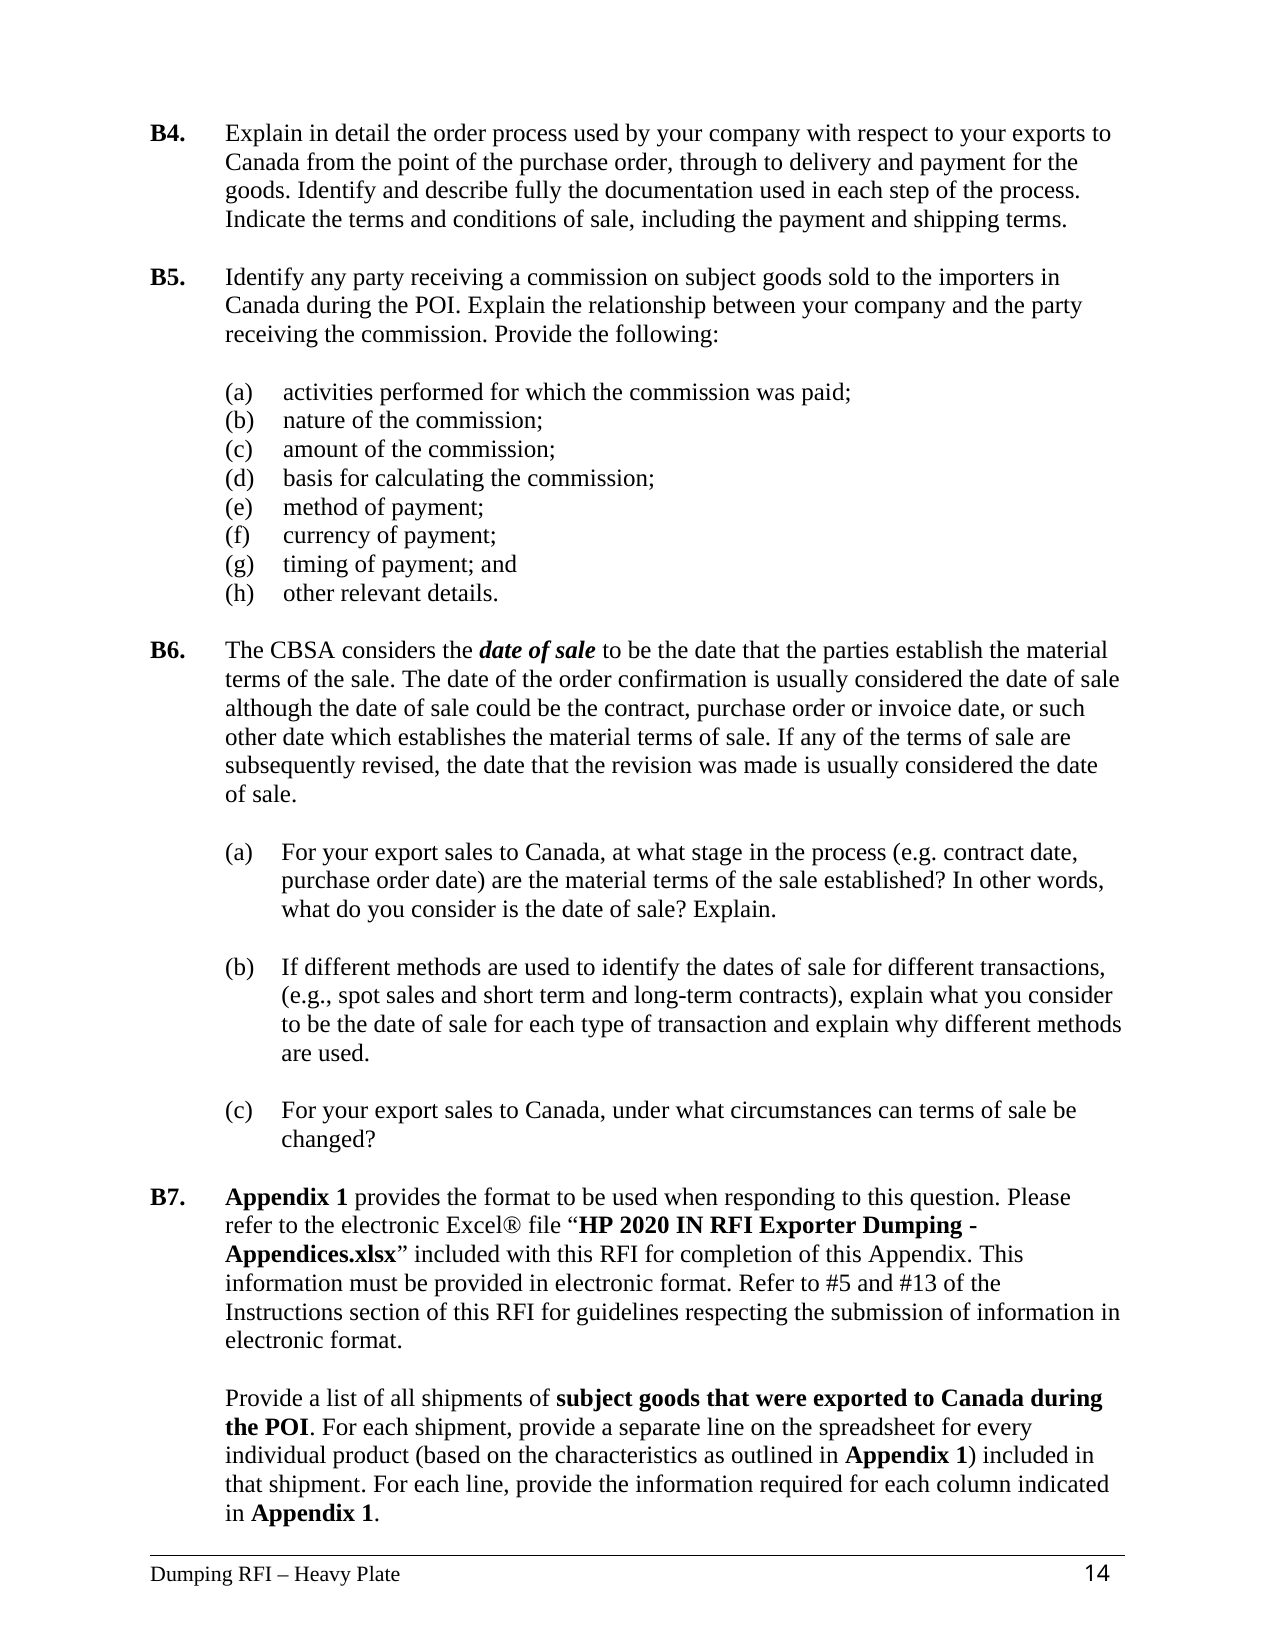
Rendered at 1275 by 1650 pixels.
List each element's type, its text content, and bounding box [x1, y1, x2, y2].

text B6. The CBSA considers the date of sale to be the date that the parties establish the material terms of the sale. The date of the order confirmation is usually considered the date of sale although the date of sale could be the contract, purchase order or invoice date, or such other date which establishes the material terms of sale. If any of the terms of sale are subsequently revised, the date that the revision was made is usually considered the date of sale. [150, 636, 1125, 808]
list amount of the commission; [225, 434, 1125, 463]
list nature of the commission; [225, 406, 1125, 434]
list method of payment; [225, 492, 1125, 521]
text B5. Identify any party receiving a commission on subject goods sold to the importers in Canada during the POI. Explain the relationship between your company and the party receiving the commission. Provide the following: [150, 262, 1125, 348]
list timing of payment; and [225, 549, 1125, 578]
list basis for calculating the commission; [225, 463, 1125, 492]
text B4. Explain in detail the order process used by your company with respect to your exports to Canada from the point of the purchase order, through to delivery and payment for the goods. Identify and describe fully the documentation used in each step of the process. Indicate the terms and conditions of sale, including the payment and shipping terms. [150, 118, 1125, 233]
list activities performed for which the commission was paid; [225, 377, 1125, 406]
text (c) For your export sales to Canada, under what circumstances can terms of sale be changed? [225, 1096, 1125, 1153]
text (a) For your export sales to Canada, at what stage in the process (e.g. contract date, purchase order date) are the material terms of the sale established? In other words, what do you consider is the date of sale? Explain. [225, 837, 1125, 923]
text (b) If different methods are used to identify the dates of sale for different transactions, (e.g., spot sales and short term and long-term contracts), explain what you consider to be the date of sale for each type of transaction and explain why different methods are used. [225, 952, 1125, 1067]
list other relevant details. [225, 578, 1125, 607]
text B7. Appendix 1 provides the format to be used when responding to this question. Please refer to the electronic Excel® file “HP 2020 IN RFI Exporter Dumping - Appendices.xlsx” included with this RFI for completion of this Appendix. This information must be provided in electronic format. Refer to #5 and #13 of the Instructions section of this RFI for guidelines respecting the submission of information in electronic format. [150, 1182, 1125, 1354]
text Provide a list of all shipments of subject goods that were exported to Canada during the POI. For each shipment, provide a separate line on the spreadsheet for every individual product (based on the characteristics as outlined in Appendix 1) included in that shipment. For each line, provide the information required for each column indicated in Appendix 1. [150, 1383, 1125, 1527]
list currency of payment; [225, 521, 1125, 549]
